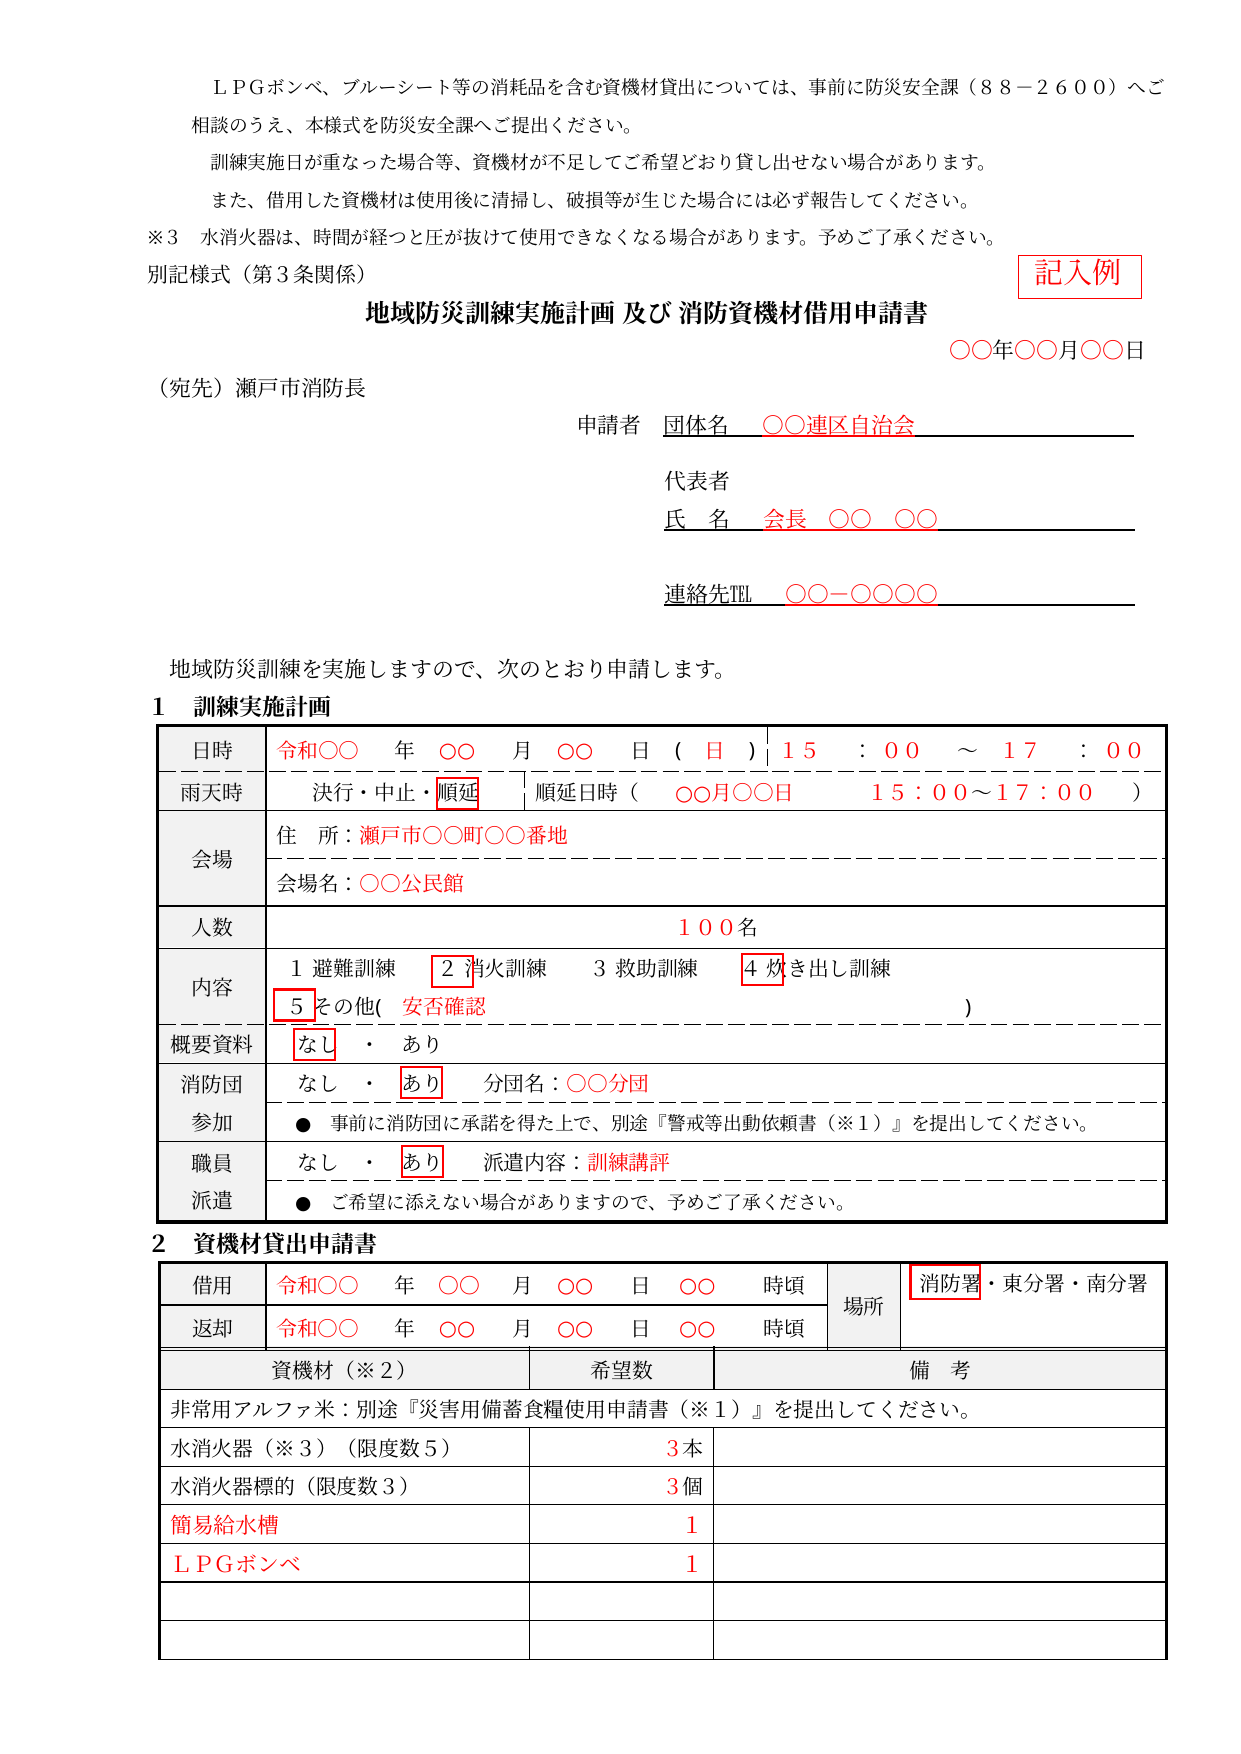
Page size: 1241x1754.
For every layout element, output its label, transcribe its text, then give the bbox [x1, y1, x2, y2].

table_cell 順延日時（ [525, 771, 664, 810]
table_cell 住 所：瀬戸市○○町○○番地 [267, 811, 1165, 858]
table_cell ＬＰＧボンベ [161, 1544, 529, 1581]
table_cell 消防団 参加 [159, 1064, 265, 1141]
table_header ○○ [428, 727, 502, 771]
table_header ( [665, 727, 694, 771]
table_header 月 [502, 1264, 546, 1304]
table_cell 雨天時 [159, 771, 265, 810]
table_cell [714, 1583, 1165, 1620]
table_cell １ [530, 1505, 713, 1543]
table_cell １ [530, 1544, 713, 1581]
table_cell 概要資料 [159, 1024, 265, 1062]
table_cell １５：００～１７：００ [856, 771, 1122, 810]
table_header ～ [945, 727, 989, 771]
text ※３ 水消火器は、時間が経つと圧が抜けて使用できなくなる場合があります。予めご了承ください。 [148, 218, 1166, 255]
table_cell [714, 1544, 1165, 1581]
text 〇〇年〇〇月〇〇日 [148, 330, 1146, 368]
table_cell ３個 [530, 1467, 713, 1504]
table_header ００ [871, 727, 945, 771]
text 地域防災訓練を実施しますので、次のとおり申請します。 [148, 649, 1146, 686]
table_cell 人数 [159, 907, 265, 947]
table_cell なし ・ あり [267, 1142, 473, 1180]
table_cell 年 [384, 1306, 428, 1346]
table_cell 会場名：○○公民館 [267, 858, 1165, 905]
table_header 月 [502, 727, 546, 771]
text １ 訓練実施計画 [148, 686, 1146, 724]
table_cell [714, 1505, 1165, 1543]
table_cell [161, 1583, 529, 1620]
table_cell 令和○○ [267, 1306, 384, 1346]
table_cell 水消火器標的（限度数３） [161, 1467, 529, 1504]
table_header ： [1063, 727, 1093, 771]
table_cell なし ・ あり [267, 1064, 473, 1102]
table_cell 分団名：○○分団 [473, 1064, 1165, 1102]
table_header 令和○○ [267, 727, 384, 771]
table_header 時頃 [753, 1264, 827, 1304]
text （宛先）瀬戸市消防長 [148, 368, 1146, 405]
table_cell ３本 [530, 1428, 713, 1466]
table_cell 返却 [161, 1306, 265, 1346]
table_cell [530, 1621, 713, 1658]
table_header 日 [694, 727, 738, 771]
table_cell 派遣内容：訓練講評 [473, 1142, 1165, 1180]
table_header 〇〇 [428, 1264, 502, 1304]
table_header 借用 [161, 1264, 265, 1304]
table_header 日時 [159, 727, 265, 771]
table_cell ） [1122, 771, 1165, 810]
table_cell ● 事前に消防団に承諾を得た上で、別途『警戒等出動依頼書（※１）』を提出してください。 [267, 1102, 1165, 1141]
table_header 年 [384, 727, 428, 771]
table_cell 日 [620, 1306, 669, 1346]
table_header １７ [989, 727, 1063, 771]
table_cell 内容 [159, 949, 265, 1024]
table_cell 月 [502, 1306, 546, 1346]
table_cell ○○月○○日 [665, 771, 856, 810]
table_cell ● ご希望に添えない場合がありますので、予めご了承ください。 [267, 1180, 1165, 1220]
table_cell ○○ [546, 1306, 620, 1346]
table_header ： [842, 727, 871, 771]
text 訓練実施日が重なった場合等、資機材が不足してご希望どおり貸し出せない場合があります。 [191, 143, 1166, 180]
table_header １５ [768, 727, 842, 771]
table_cell [714, 1428, 1165, 1466]
table_cell なし ・ あり [267, 1024, 1165, 1062]
table_cell １００名 [267, 907, 1165, 947]
table_header ○○ [546, 1264, 620, 1304]
text また、借用した資機材は使用後に清掃し、破損等が生じた場合には必ず報告してください。 [191, 180, 1166, 218]
table_header 日 [620, 1264, 669, 1304]
table_cell ○○ [428, 1306, 502, 1346]
text ２ 資機材貸出申請書 [148, 1223, 1146, 1261]
table_header 場所 [828, 1264, 900, 1346]
table_cell 決行・中止・順延 [267, 771, 525, 810]
table_cell 職員 派遣 [159, 1142, 265, 1220]
table_cell 備 考 [715, 1351, 1165, 1389]
table_cell 水消火器（※３）（限度数５） [161, 1428, 529, 1466]
table_cell 簡易給水槽 [161, 1505, 529, 1543]
table_cell [714, 1621, 1165, 1658]
text 氏 名 会長 ○○ ○○ [148, 499, 1146, 536]
table_cell ○○ [669, 1306, 753, 1346]
table_header 消防署・東分署・南分署 [901, 1264, 1165, 1346]
table_cell 時頃 [753, 1306, 827, 1346]
table_cell 非常用アルファ米：別途『災害用備蓄食糧使用申請書（※１）』を提出してください。 [161, 1390, 1165, 1427]
table_cell 資機材（※２） [161, 1351, 529, 1389]
table_header ００ [1093, 727, 1165, 771]
table_cell 希望数 [530, 1351, 713, 1389]
text ＬＰＧボンベ、ブルーシート等の消耗品を含む資機材貸出については、事前に防災安全課（８８－２６００）へご相談のうえ、本様式を防災安全課へご提出ください。 [191, 68, 1166, 143]
table_header 日 [620, 727, 664, 771]
table_cell 会場 [159, 811, 265, 905]
text 別記様式（第３条関係） [148, 255, 1018, 293]
table_header ) [738, 727, 768, 771]
table_cell [161, 1621, 529, 1658]
table_header 令和○○ [267, 1264, 384, 1304]
text 申請者 団体名 ○○連区自治会 [148, 405, 1146, 443]
table_header ○○ [546, 727, 620, 771]
text 地域防災訓練実施計画 及び 消防資機材借用申請書 [148, 293, 1146, 330]
table_cell [714, 1467, 1165, 1504]
table_header 年 [384, 1264, 428, 1304]
text 代表者 [148, 461, 1146, 499]
table_cell [530, 1583, 713, 1620]
table_header ○○ [669, 1264, 753, 1304]
text 連絡先℡ ○○－○○○○ [148, 574, 1146, 611]
table_cell １ 避難訓練 ２ 消火訓練 ３ 救助訓練 ４ 炊き出し訓練 ５ その他( 安否確認 ) [267, 949, 1165, 1024]
